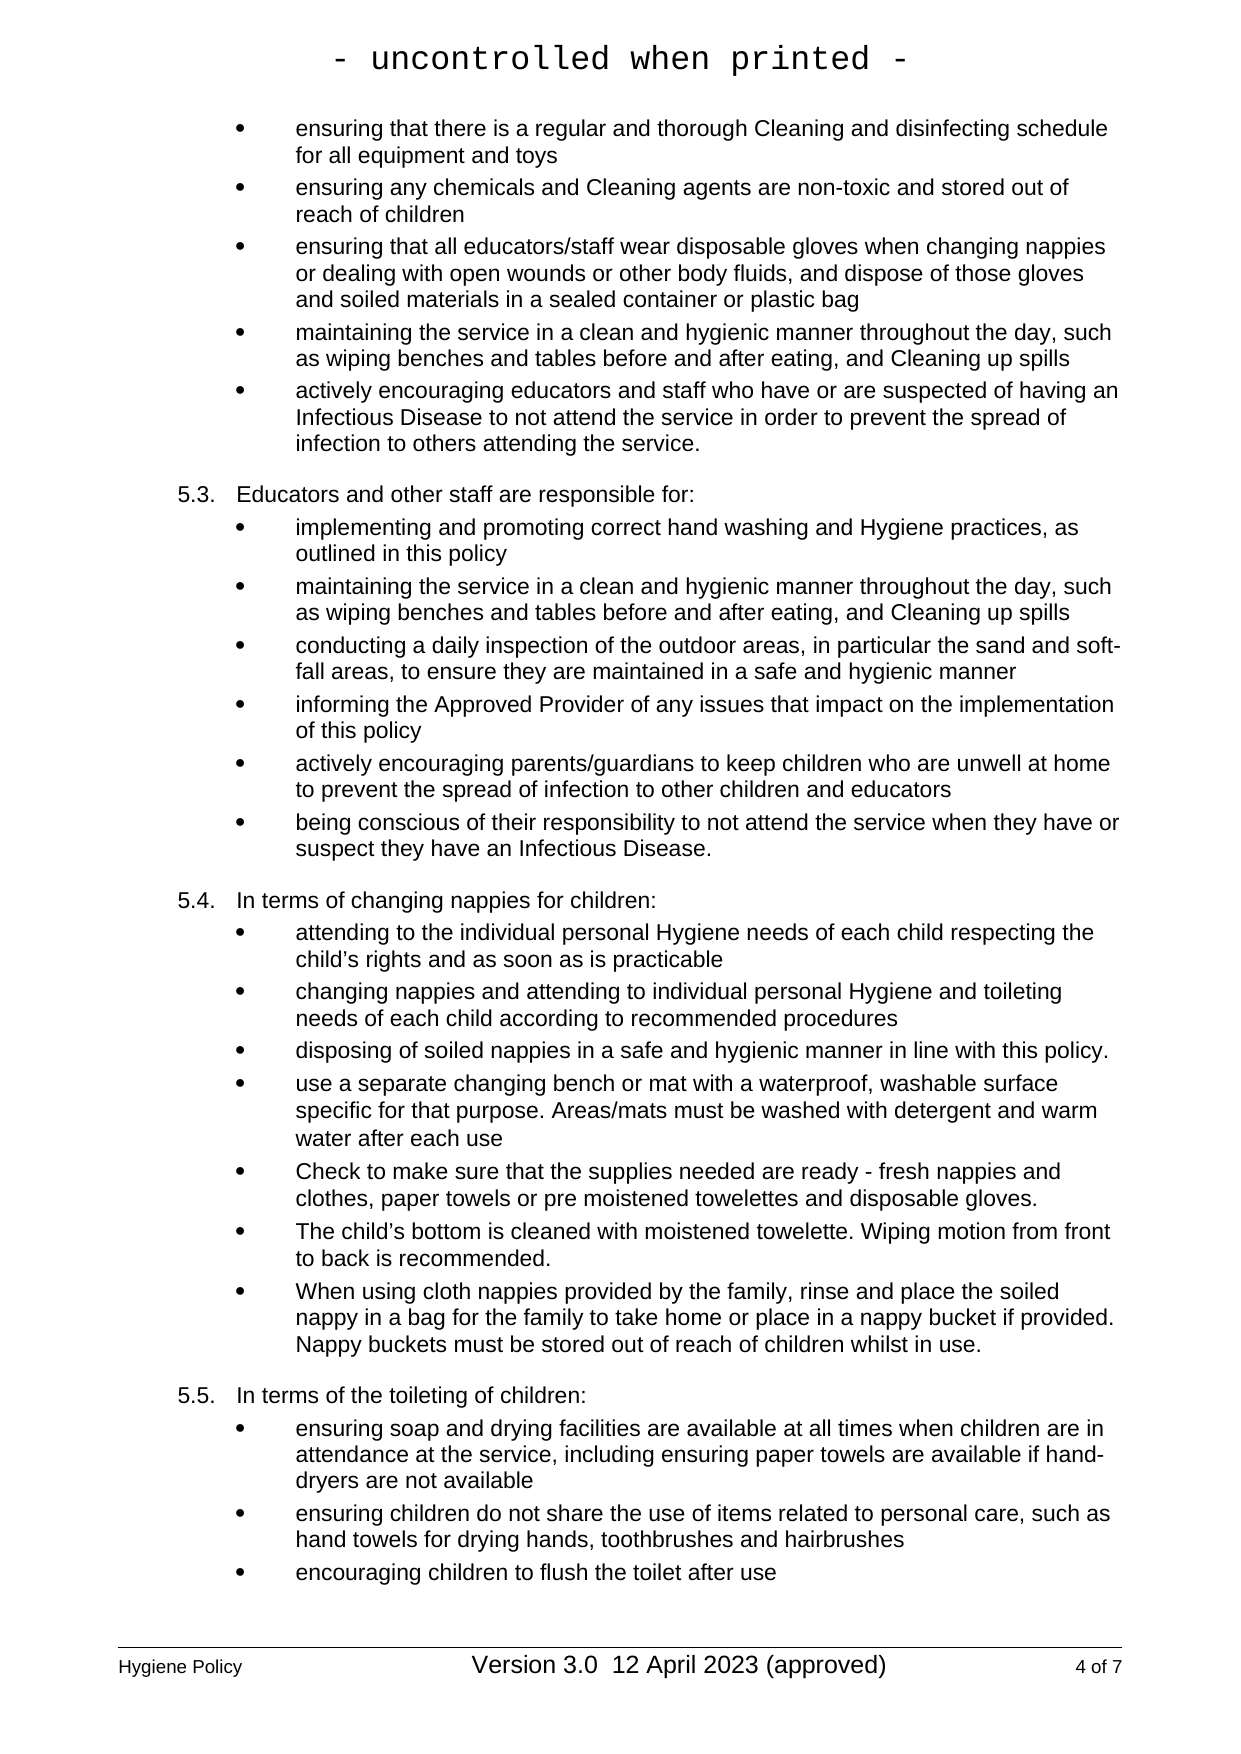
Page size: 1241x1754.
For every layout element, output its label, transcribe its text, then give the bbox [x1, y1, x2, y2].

list use a separate changing bench or mat with a waterproof, washable surface specific for that purpose. Areas/mats must be washed with detergent and warm water after each use [236, 1070, 1122, 1151]
list ensuring soap and drying facilities are available at all times when children are in attendance at the service, including ensuring paper towels are available if hand-dryers are not available [236, 1415, 1122, 1494]
list Check to make sure that the supplies needed are ready - fresh nappies and clothes, paper towels or pre moistened towelettes and disposable gloves. [236, 1157, 1122, 1211]
list being conscious of their responsibility to not attend the service when they have or suspect they have an Infectious Disease. [236, 809, 1122, 862]
list When using cloth nappies provided by the family, rinse and place the soiled nappy in a bag for the family to take home or place in a nappy bucket if provided. Nappy buckets must be stored out of reach of children whilst in use. [236, 1278, 1122, 1357]
list encouraging children to flush the toilet after use [236, 1559, 1122, 1585]
list ensuring children do not share the use of items related to personal care, such as hand towels for drying hands, toothbrushes and hairbrushes [236, 1500, 1122, 1553]
subtitle In terms of the toileting of children: [177, 1382, 1122, 1408]
list attending to the individual personal Hygiene needs of each child respecting the child’s rights and as soon as is practicable [236, 919, 1122, 972]
list conducting a daily inspection of the outdoor areas, in particular the sand and soft-fall areas, to ensure they are maintained in a safe and hygienic manner [236, 632, 1122, 685]
list informing the Approved Provider of any issues that impact on the implementation of this policy [236, 691, 1122, 744]
list The child’s bottom is cleaned with moistened towelette. Wiping motion from front to back is recommended. [236, 1218, 1122, 1272]
list actively encouraging parents/guardians to keep children who are unwell at home to prevent the spread of infection to other children and educators [236, 750, 1122, 803]
subtitle In terms of changing nappies for children: [177, 887, 1122, 913]
list changing nappies and attending to individual personal Hygiene and toileting needs of each child according to recommended procedures [236, 978, 1122, 1031]
list disposing of soiled nappies in a safe and hygienic manner in line with this policy. [236, 1037, 1122, 1063]
list actively encouraging educators and staff who have or are suspected of having an Infectious Disease to not attend the service in order to prevent the spread of infection to others attending the service. [236, 377, 1122, 456]
list ensuring that all educators/staff wear disposable gloves when changing nappies or dealing with open wounds or other body fluids, and dispose of those gloves and soiled materials in a sealed container or plastic bag [236, 233, 1122, 312]
subtitle Educators and other staff are responsible for: [177, 481, 1122, 508]
list implementing and promoting correct hand washing and Hygiene practices, as outlined in this policy [236, 514, 1122, 567]
list ensuring that there is a regular and thorough Cleaning and disinfecting schedule for all equipment and toys [236, 115, 1122, 168]
list ensuring any chemicals and Cleaning agents are non-toxic and stored out of reach of children [236, 174, 1122, 227]
list maintaining the service in a clean and hygienic manner throughout the day, such as wiping benches and tables before and after eating, and Cleaning up spills [236, 573, 1122, 626]
list maintaining the service in a clean and hygienic manner throughout the day, such as wiping benches and tables before and after eating, and Cleaning up spills [236, 318, 1122, 371]
